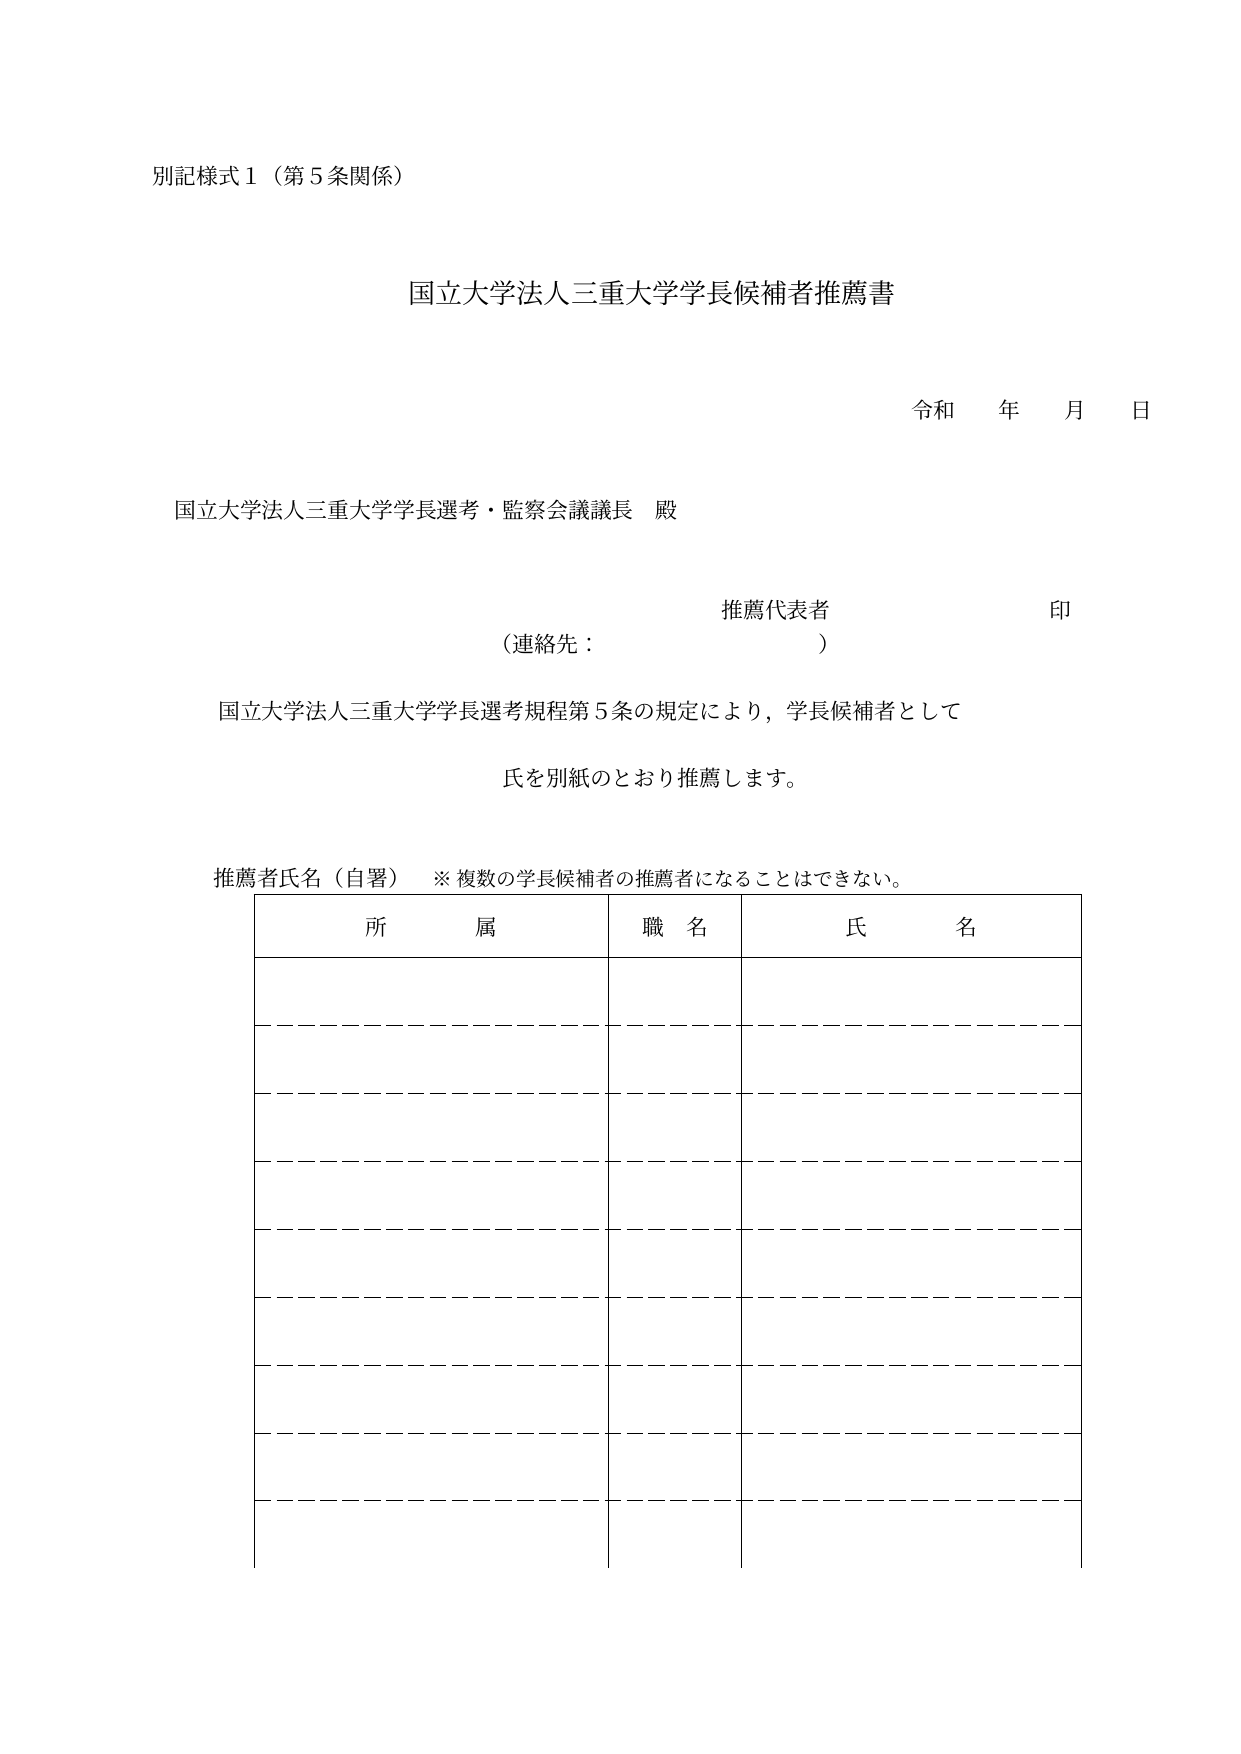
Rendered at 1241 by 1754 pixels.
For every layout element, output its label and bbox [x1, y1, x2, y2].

table_header [141, 125, 1163, 1581]
